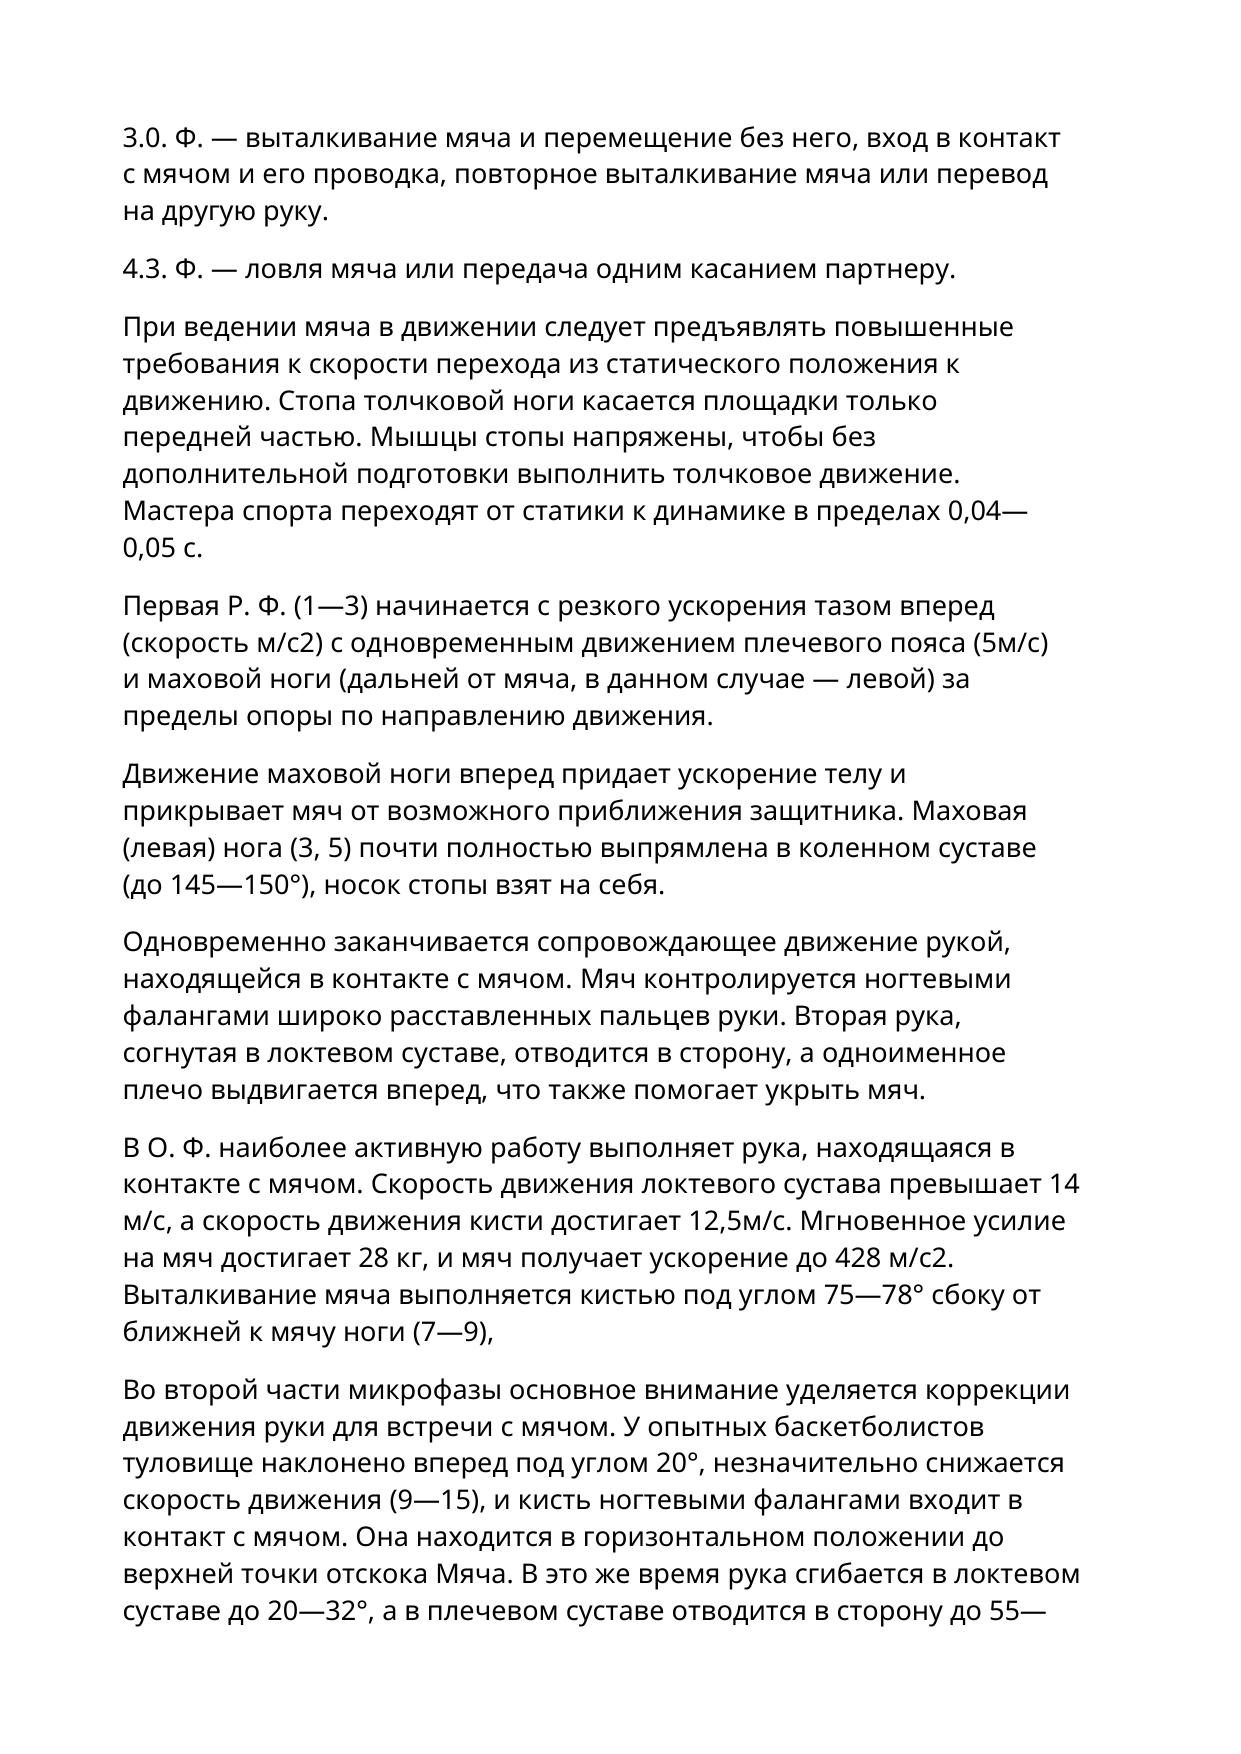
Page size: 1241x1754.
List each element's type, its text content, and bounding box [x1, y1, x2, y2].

text При ведении мяча в движении следует предъявлять повышенные требования к скорости перехода из статического положения к движению. Стопа толчковой ноги касается площадки только передней частью. Мышцы стопы напряжены, чтобы без дополнительной подготовки выполнить толчковое движение. Мастера спорта переходят от статики к динамике в пределах 0,04— 0,05 с. [122, 307, 1070, 565]
text Движение маховой ноги вперед придает ускорение телу и прикрывает мяч от возможного приближения защитника. Маховая (левая) нога (3, 5) почти полностью выпрямлена в коленном суставе (до 145—150°), носок стопы взят на себя. [122, 754, 1070, 902]
text Первая Р. Ф. (1—3) начинается с резкого ускорения тазом вперед (скорость м/с2) с одновременным движением плечевого пояса (5м/с) и маховой ноги (дальней от мяча, в данном случае — левой) за пределы опоры по направлению движения. [122, 586, 1070, 734]
text В О. Ф. наиболее активную работу выполняет рука, находящаяся в контакте с мячом. Скорость движения локтевого сустава превышает 14 м/с, а скорость движения кисти достигает 12,5м/с. Мгновенное усилие на мяч достигает 28 кг, и мяч получает ускорение до 428 м/с2. Выталкивание мяча выполняется кистью под углом 75—78° сбоку от ближней к мячу ноги (7—9), [122, 1128, 1089, 1349]
text Одновременно заканчивается сопровождающее движение рукой, находящейся в контакте с мячом. Мяч контролируется ногтевыми фалангами широко расставленных пальцев руки. Вторая рука, согнутая в локтевом суставе, отводится в сторону, а одноименное плечо выдвигается вперед, что также помогает укрыть мяч. [122, 923, 1070, 1107]
text 4.3. Ф. — ловля мяча или передача одним касанием партнеру. [122, 249, 1122, 286]
text 3.0. Ф. — выталкивание мяча и перемещение без него, вход в контакт с мячом и его проводка, повторное выталкивание мяча или перевод на другую руку. [122, 118, 1070, 229]
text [122, 1370, 1089, 1628]
